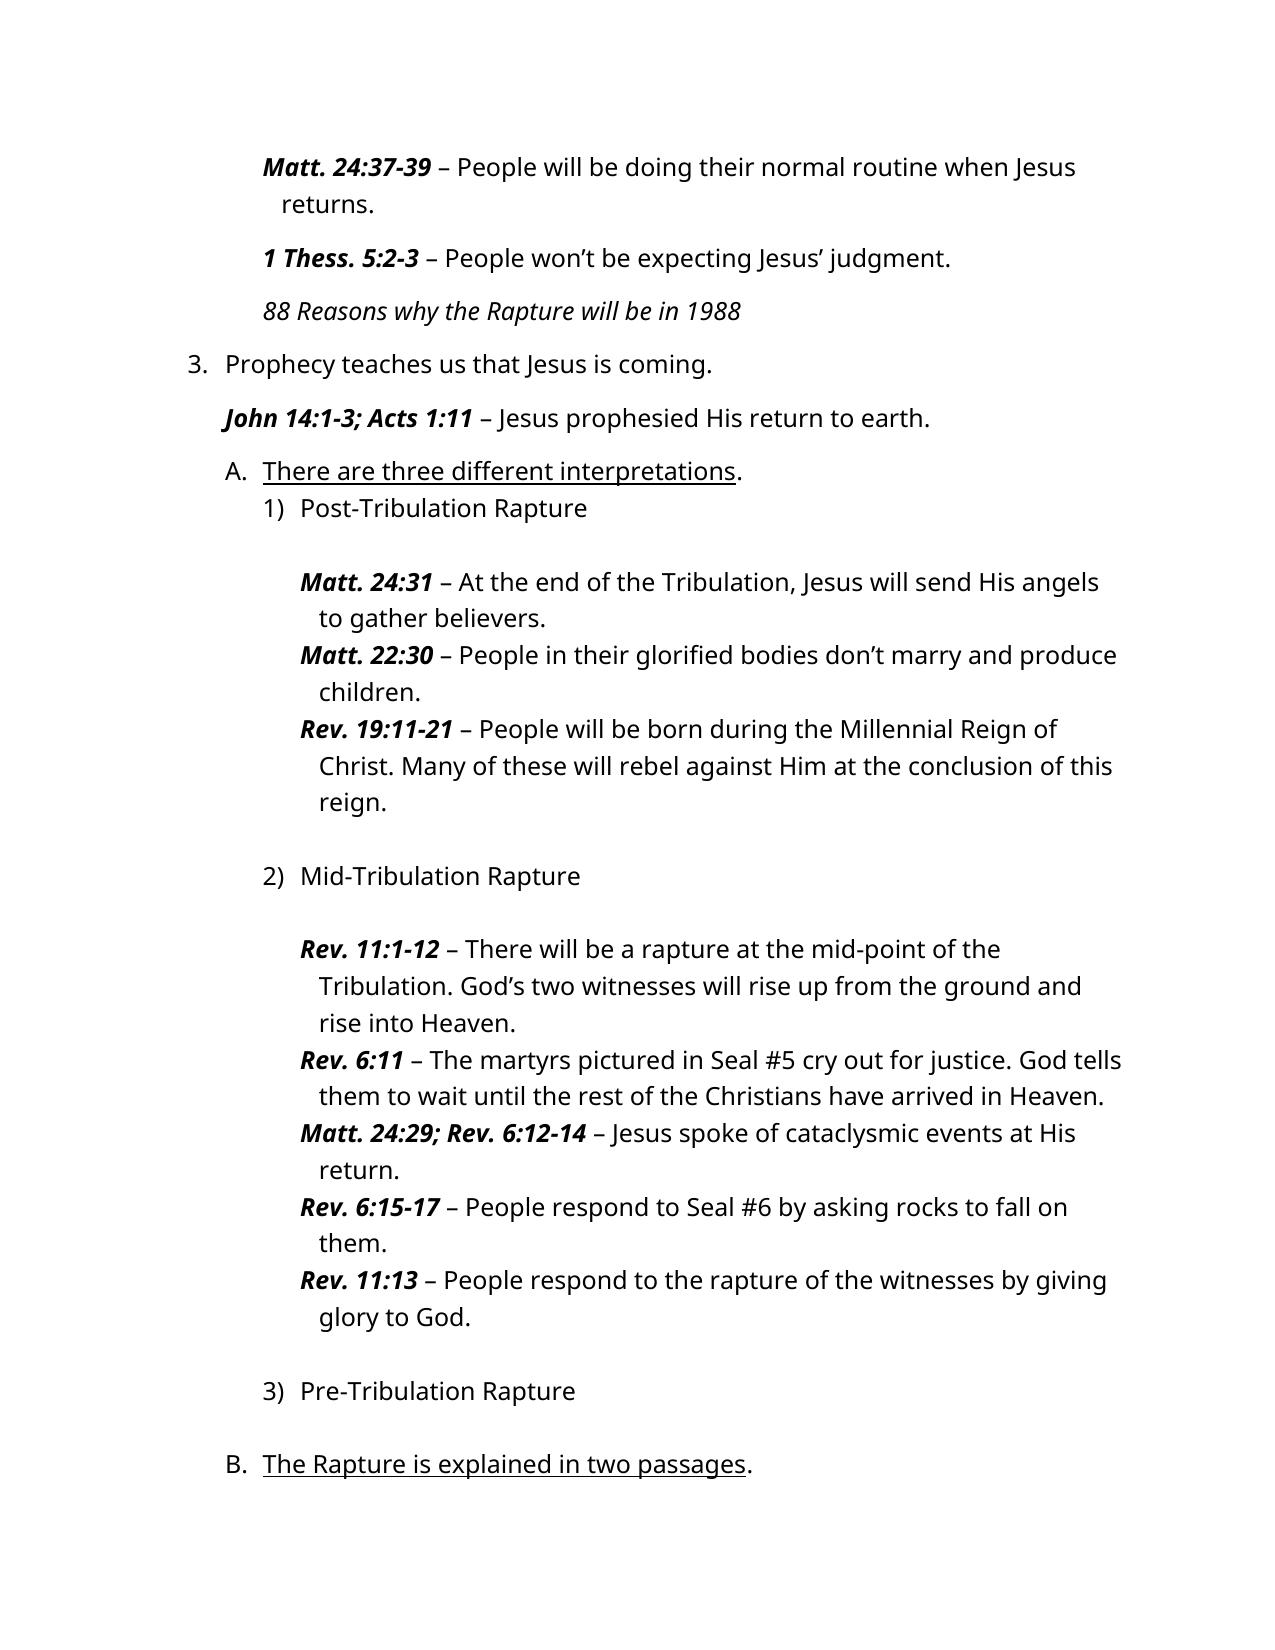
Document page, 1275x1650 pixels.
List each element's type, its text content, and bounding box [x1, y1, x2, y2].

text Rev. 11:13 – People respond to the rapture of the witnesses by giving glory to God. [300, 1263, 1125, 1334]
text 1 Thess. 5:2-3 – People won’t be expecting Jesus’ judgment. [262, 240, 1125, 274]
text Matt. 24:29; Rev. 6:12-14 – Jesus spoke of cataclysmic events at His return. [300, 1116, 1125, 1187]
text Matt. 22:30 – People in their glorified bodies don’t marry and produce children. [300, 638, 1125, 709]
text John 14:1-3; Acts 1:11 – Jesus prophesied His return to earth. [225, 401, 1125, 434]
text Rev. 6:15-17 – People respond to Seal #6 by asking rocks to fall on them. [300, 1189, 1125, 1260]
list Prophecy teaches us that Jesus is coming. [187, 347, 1125, 381]
list Post-Tribulation Rapture [262, 491, 1125, 525]
list Pre-Tribulation Rapture [262, 1373, 1125, 1407]
text Matt. 24:37-39 – People will be doing their normal routine when Jesus returns. [262, 150, 1125, 221]
text Rev. 11:1-12 – There will be a rapture at the mid-point of the Tribulation. God’s two witnesses will rise up from the ground and rise into Heaven. [300, 932, 1125, 1039]
text Rev. 19:11-21 – People will be born during the Millennial Reign of Christ. Many of these will rebel against Him at the conclusion of this reign. [300, 711, 1125, 819]
text Rev. 6:11 – The martyrs pictured in Seal #5 cry out for justice. God tells them to wait until the rest of the Christians have arrived in Heaven. [300, 1042, 1125, 1113]
list There are three different interpretations. [225, 454, 1125, 488]
list The Rapture is explained in two passages. [225, 1447, 1125, 1481]
text 88 Reasons why the Rapture will be in 1988 [262, 294, 1125, 328]
text Matt. 24:31 – At the end of the Tribulation, Jesus will send His angels to gather believers. [300, 564, 1125, 635]
list Mid-Tribulation Rapture [262, 858, 1125, 892]
